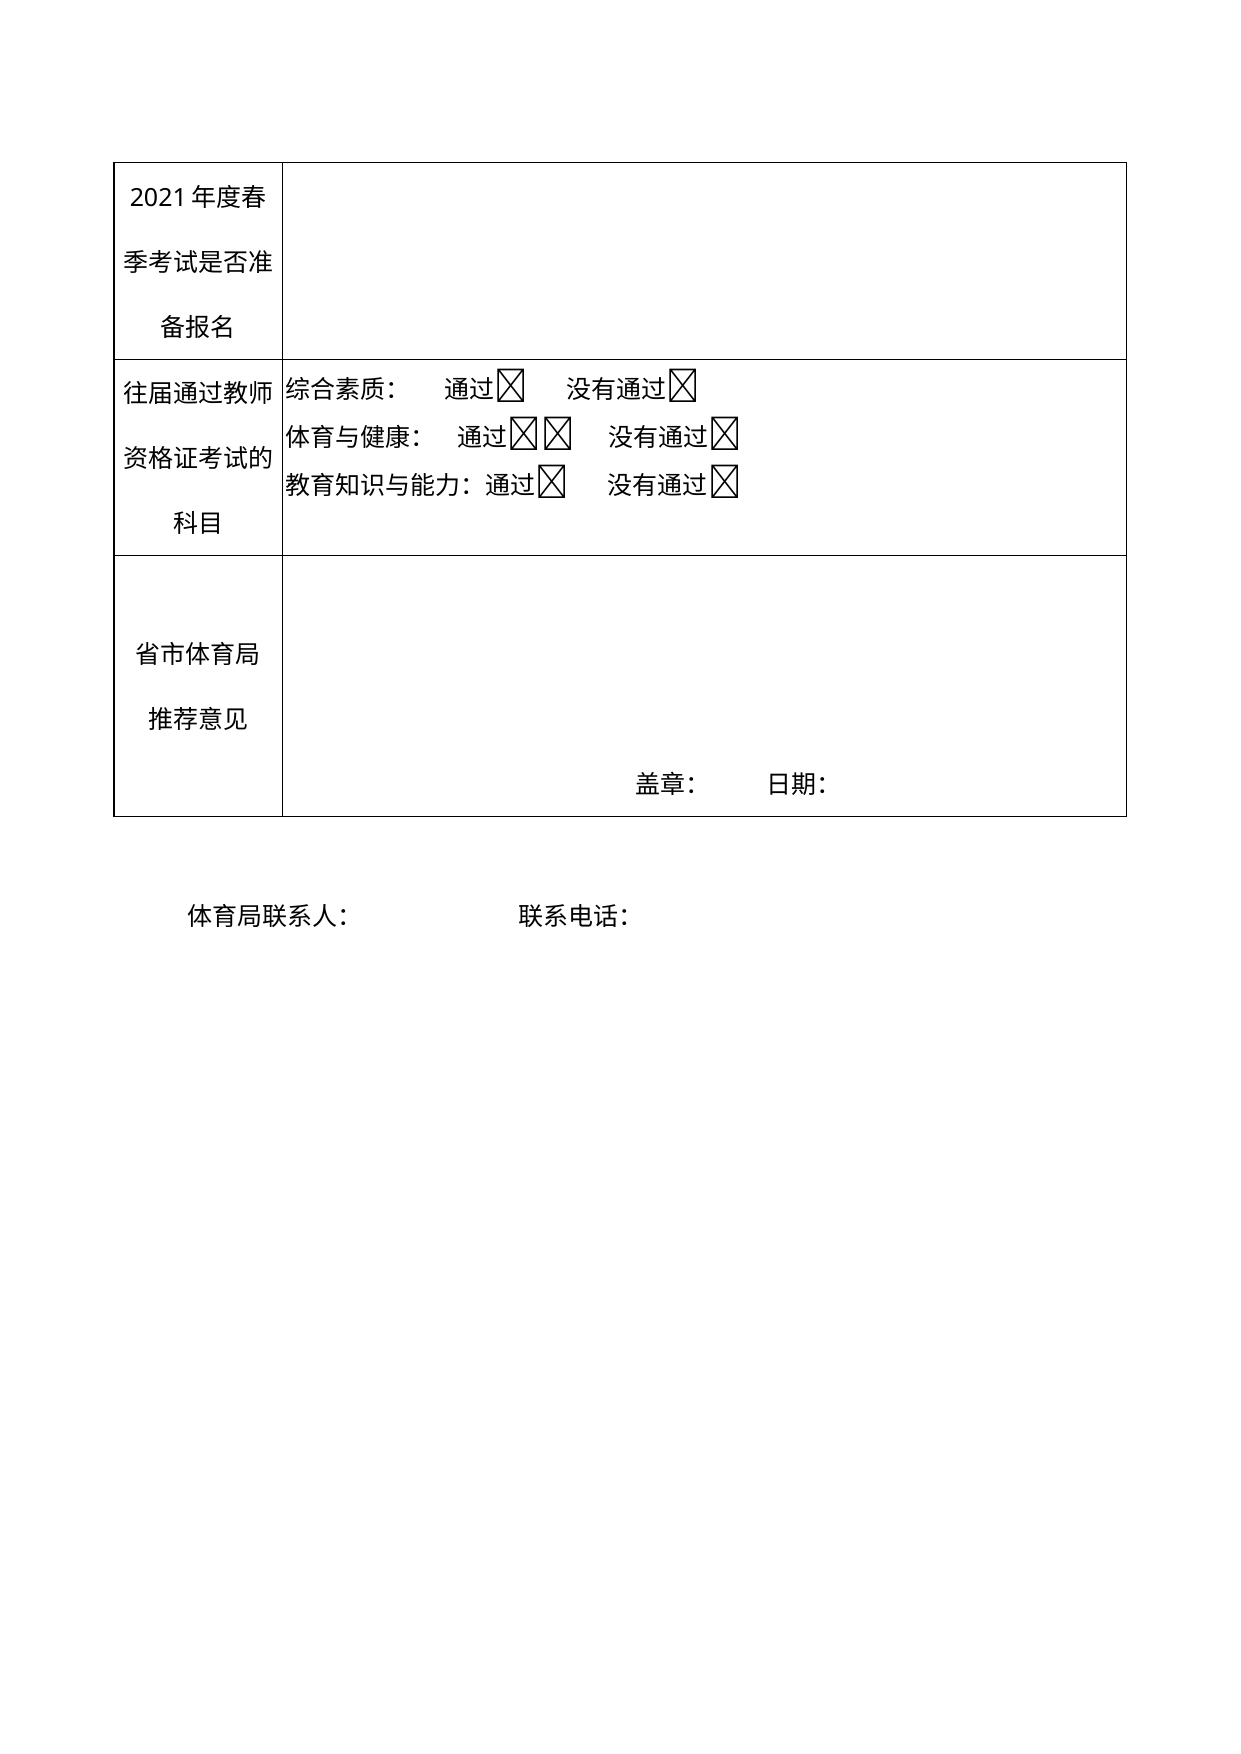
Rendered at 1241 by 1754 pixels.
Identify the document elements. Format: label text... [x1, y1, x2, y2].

table_cell 盖章： 日期： [283, 556, 1126, 816]
table_cell 往届通过教师资格证考试的科目 [115, 360, 282, 554]
table_cell 2021年度春季考试是否准备报名 [115, 163, 282, 358]
table_cell 综合素质： 通过 没有通过 体育与健康： 通过 没有通过 教育知识与能力：通过 没有通过 [283, 360, 1126, 554]
text 体育局联系人： 联系电话： [187, 882, 1053, 947]
table_cell 省市体育局 推荐意见 [115, 556, 282, 816]
table_cell [283, 163, 1126, 358]
